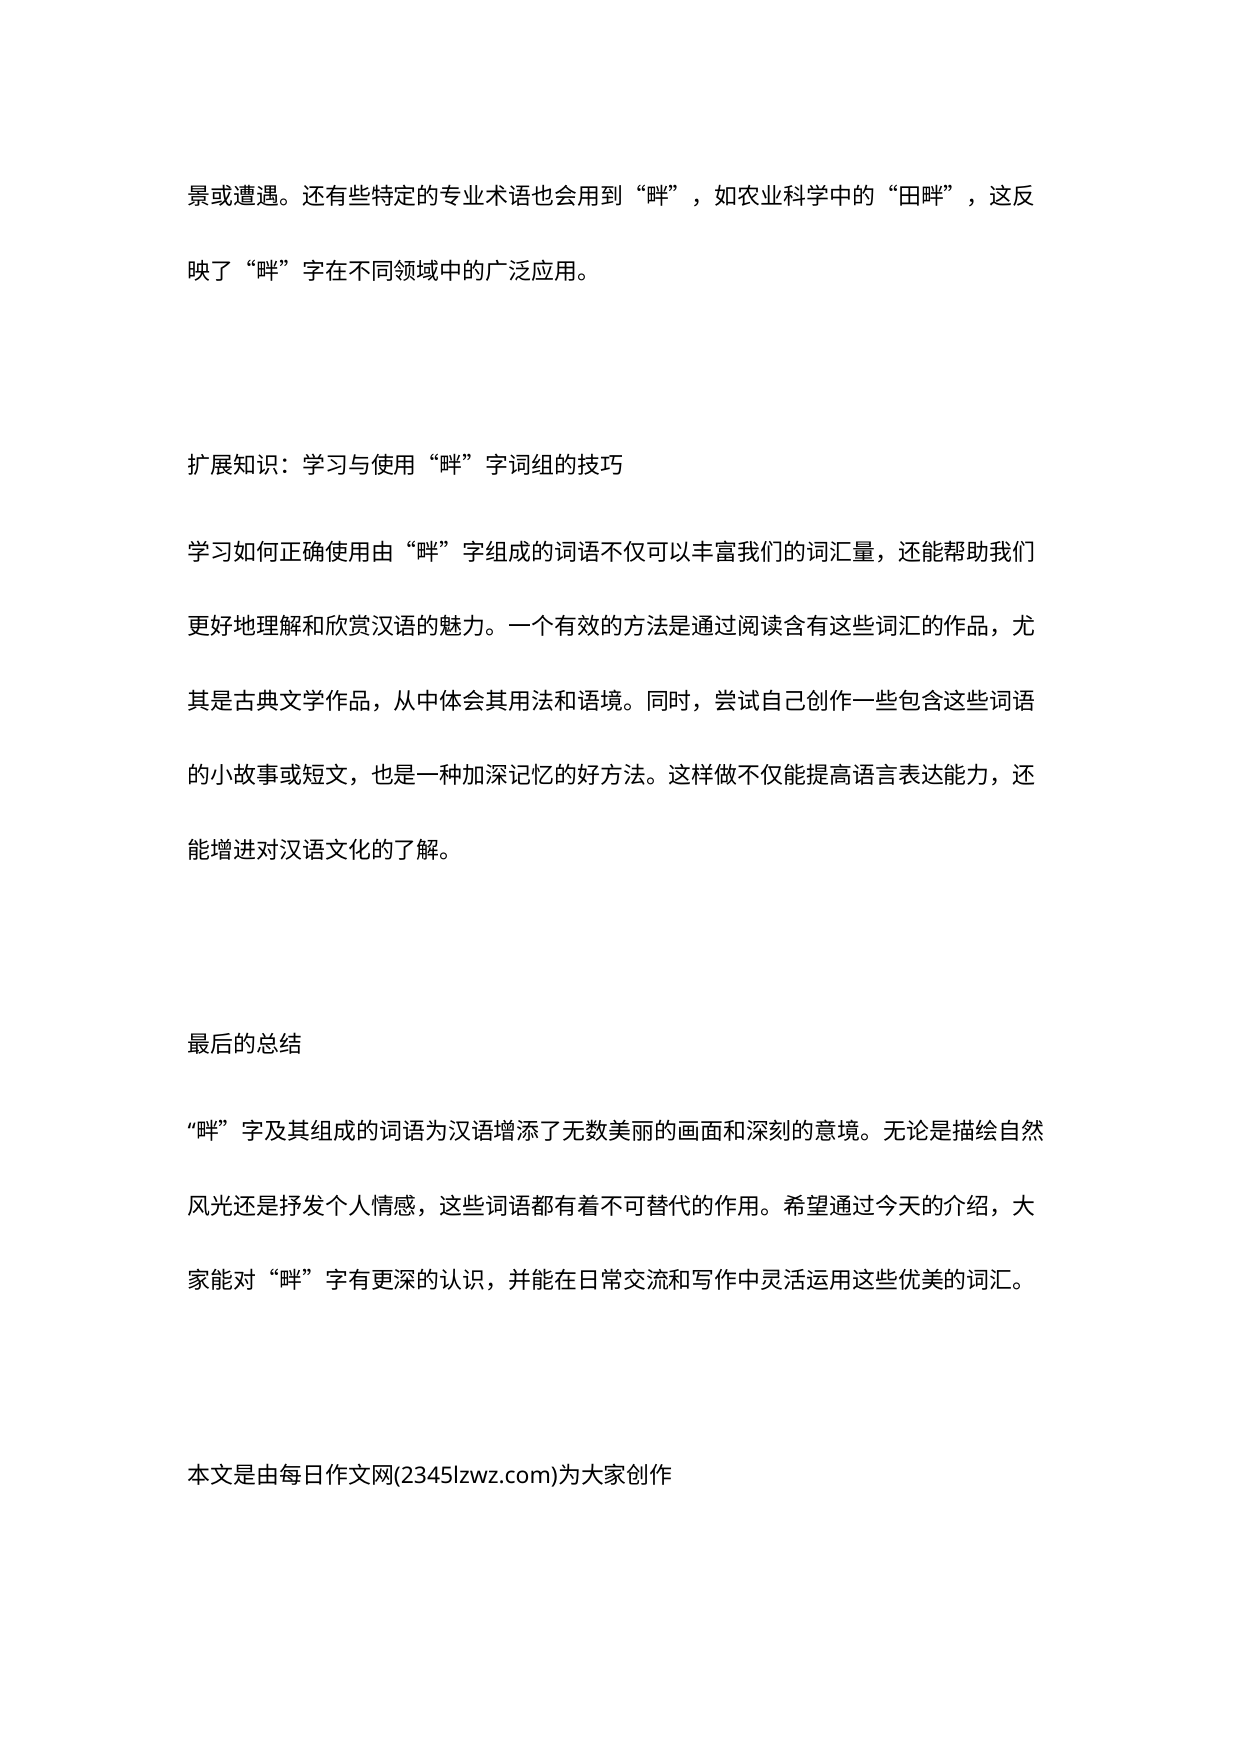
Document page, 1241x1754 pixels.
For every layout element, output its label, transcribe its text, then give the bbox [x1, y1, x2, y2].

text 本文是由每日作文网(2345lzwz.com)为大家创作 [187, 1441, 1053, 1506]
text 扩展知识：学习与使用“畔”字词组的技巧 [187, 431, 1053, 496]
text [187, 162, 1053, 302]
text 最后的总结 [187, 1011, 1053, 1076]
text “畔”字及其组成的词语为汉语增添了无数美丽的画面和深刻的意境。无论是描绘自然风光还是抒发个人情感，这些词语都有着不可替代的作用。希望通过今天的介绍，大家能对“畔”字有更深的认识，并能在日常交流和写作中灵活运用这些优美的词汇。 [187, 1097, 1053, 1311]
text 学习如何正确使用由“畔”字组成的词语不仅可以丰富我们的词汇量，还能帮助我们更好地理解和欣赏汉语的魅力。一个有效的方法是通过阅读含有这些词汇的作品，尤其是古典文学作品，从中体会其用法和语境。同时，尝试自己创作一些包含这些词语的小故事或短文，也是一种加深记忆的好方法。这样做不仅能提高语言表达能力，还能增进对汉语文化的了解。 [187, 517, 1053, 881]
